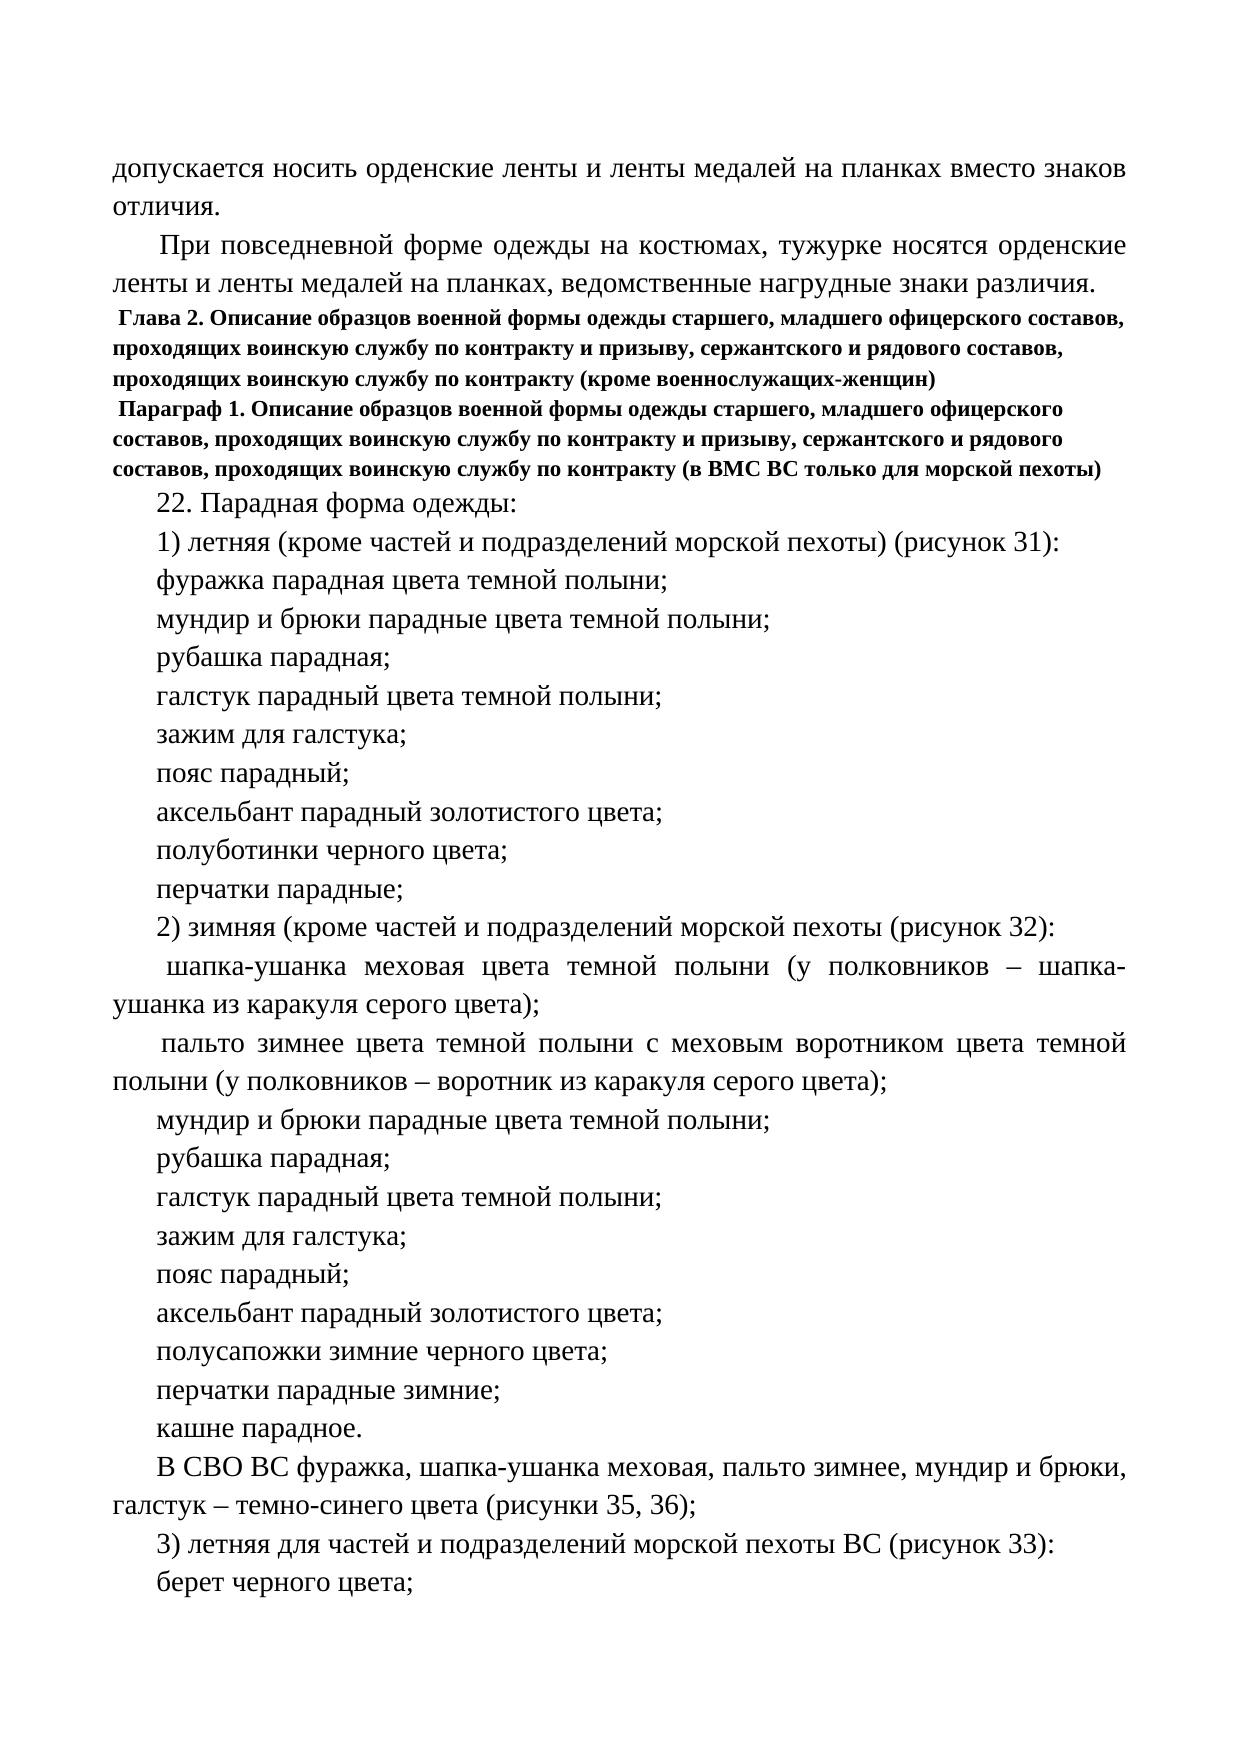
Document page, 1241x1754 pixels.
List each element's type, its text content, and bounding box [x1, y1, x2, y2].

text перчатки парадные зимние; [112, 1372, 1128, 1405]
text мундир и брюки парадные цвета темной полыни; [112, 601, 1128, 634]
text В СВО ВС фуражка, шапка-ушанка меховая, пальто зимнее, мундир и брюки, галстук – темно-синего цвета (рисунки 35, 36); [112, 1449, 1128, 1521]
text пальто зимнее цвета темной полыни с меховым воротником цвета темной полыни (у полковников – воротник из каракуля серого цвета); [112, 1025, 1128, 1097]
text аксельбант парадный золотистого цвета; [112, 794, 1128, 827]
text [112, 150, 1128, 222]
text зажим для галстука; [112, 717, 1128, 750]
text При повседневной форме одежды на костюмах, тужурке носятся орденские ленты и ленты медалей на планках, ведомственные нагрудные знаки различия. [112, 227, 1128, 299]
text 2) зимняя (кроме частей и подразделений морской пехоты (рисунок 32): [112, 909, 1128, 943]
text галстук парадный цвета темной полыни; [112, 678, 1128, 712]
text перчатки парадные; [112, 871, 1128, 904]
text полусапожки зимние черного цвета; [112, 1333, 1128, 1367]
text 1) летняя (кроме частей и подразделений морской пехоты) (рисунок 31): [112, 524, 1128, 557]
text мундир и брюки парадные цвета темной полыни; [112, 1102, 1128, 1136]
text Глава 2. Описание образцов военной формы одежды старшего, младшего офицерского составов, проходящих воинскую службу по контракту и призыву, сержантского и рядового составов, проходящих воинскую службу по контракту (кроме военнослужащих-женщин) [112, 304, 1128, 391]
text аксельбант парадный золотистого цвета; [112, 1295, 1128, 1328]
text кашне парадное. [112, 1410, 1128, 1444]
text зажим для галстука; [112, 1218, 1128, 1251]
text 3) летняя для частей и подразделений морской пехоты ВС (рисунок 33): [112, 1526, 1128, 1559]
text рубашка парадная; [112, 639, 1128, 673]
text полуботинки черного цвета; [112, 832, 1128, 866]
text фуражка парадная цвета темной полыни; [112, 562, 1128, 596]
text галстук парадный цвета темной полыни; [112, 1179, 1128, 1213]
text Параграф 1. Описание образцов военной формы одежды старшего, младшего офицерского составов, проходящих воинскую службу по контракту и призыву, сержантского и рядового составов, проходящих воинскую службу по контракту (в ВМС ВС только для морской пехоты) [112, 395, 1128, 482]
text шапка-ушанка меховая цвета темной полыни (у полковников – шапка-ушанка из каракуля серого цвета); [112, 948, 1128, 1020]
text рубашка парадная; [112, 1141, 1128, 1174]
text 22. Парадная форма одежды: [112, 485, 1128, 519]
text пояс парадный; [112, 1256, 1128, 1290]
text пояс парадный; [112, 755, 1128, 789]
text берет черного цвета; [112, 1564, 1128, 1598]
